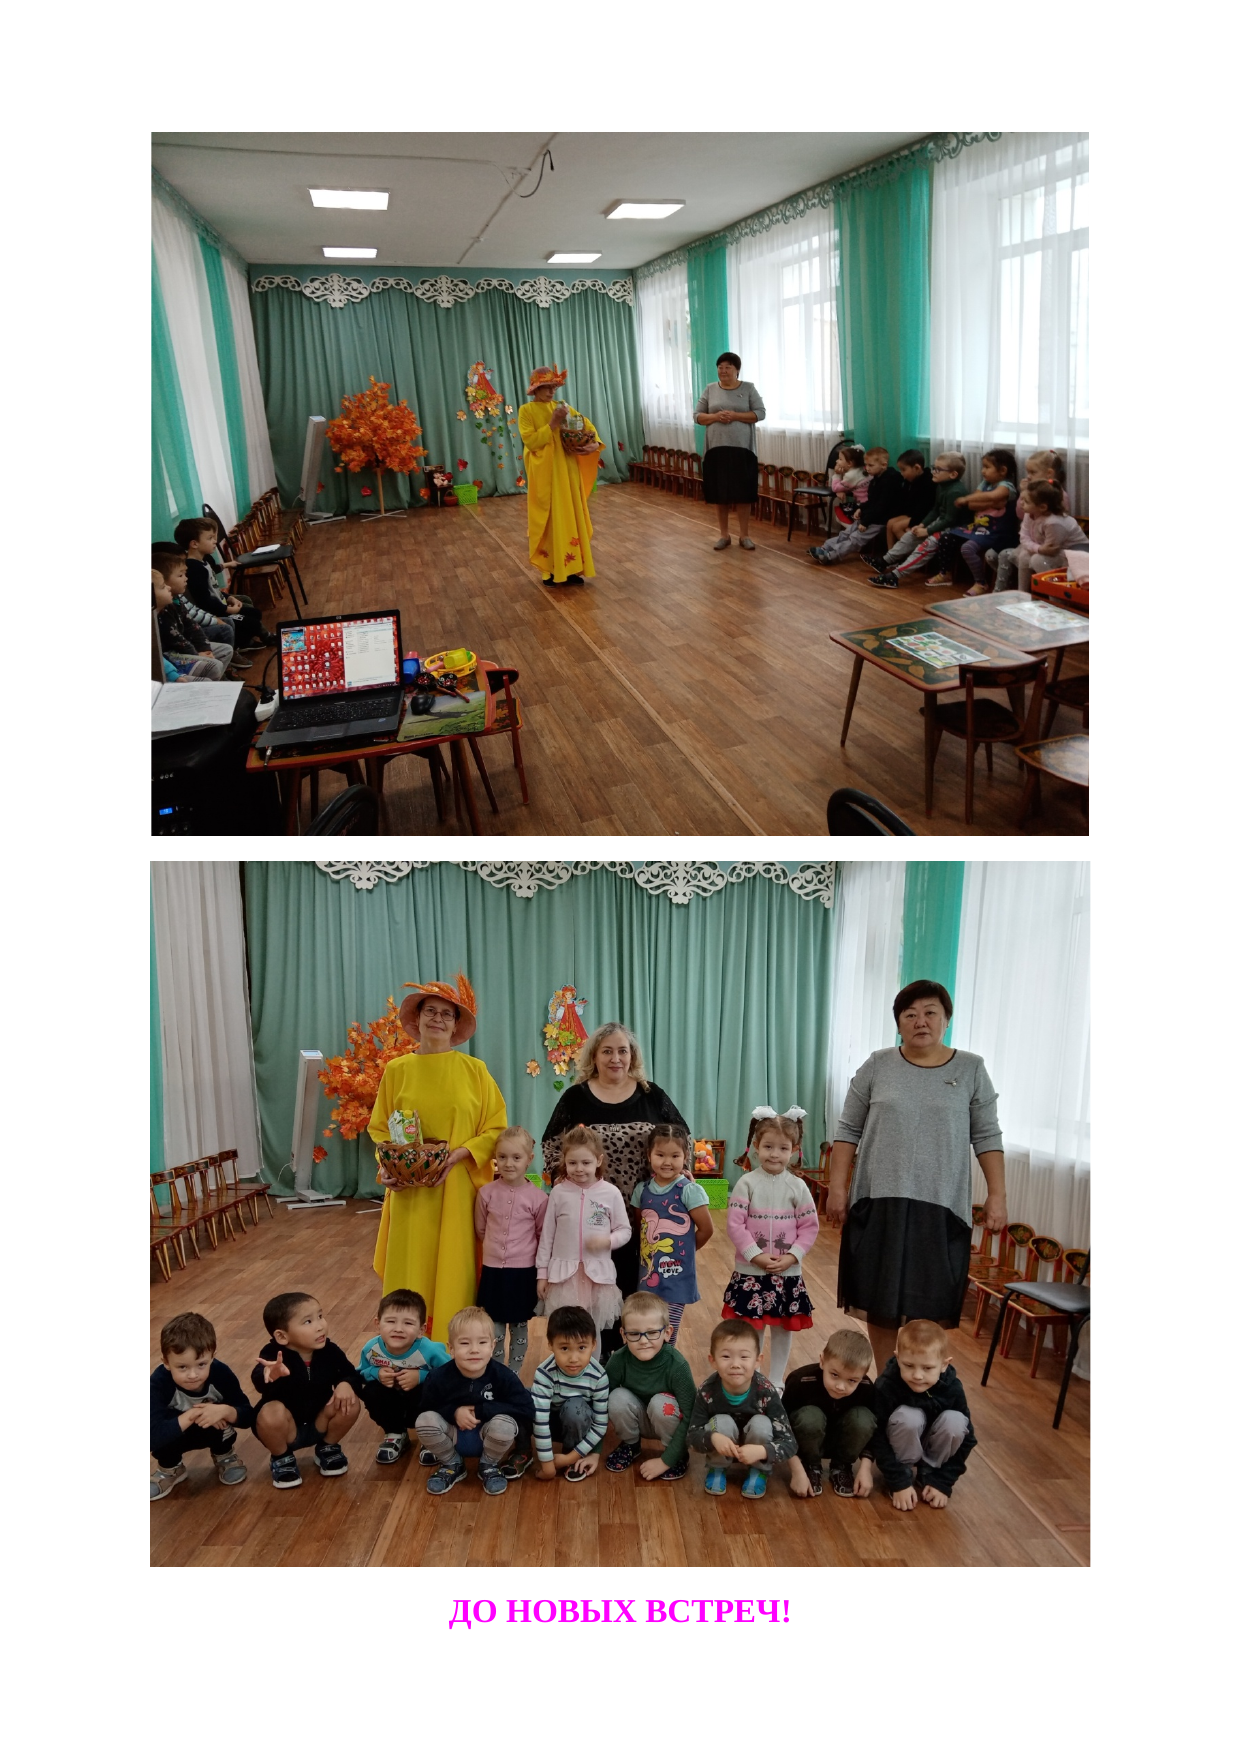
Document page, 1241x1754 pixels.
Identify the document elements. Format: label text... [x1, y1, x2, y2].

text ДО НОВЫХ ВСТРЕЧ! [118, 1592, 1122, 1630]
picture [151, 132, 1089, 836]
picture [150, 861, 1091, 1567]
